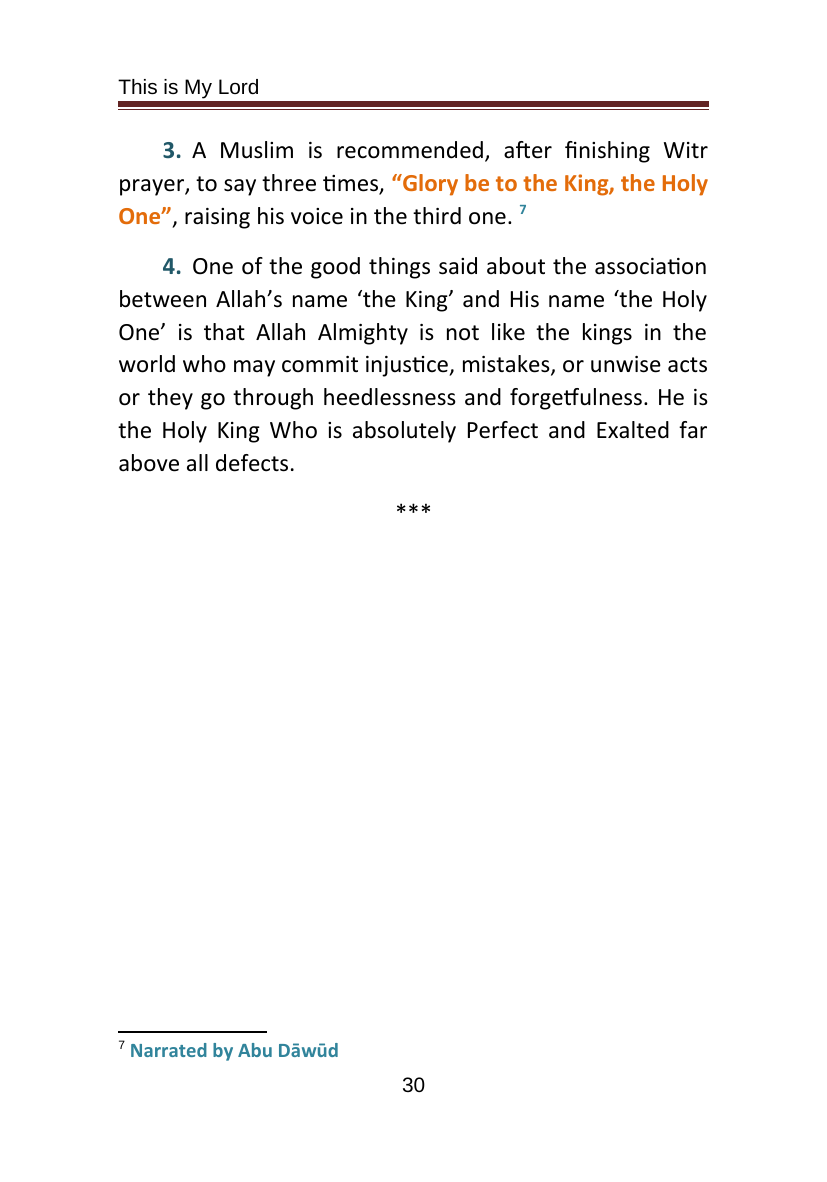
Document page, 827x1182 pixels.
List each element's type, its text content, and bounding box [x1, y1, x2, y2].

text *** [118, 497, 709, 527]
list A Muslim is recommended, after finishing Witr prayer, to say three times, “Glory be to the King, the Holy One”, raising his voice in the third one. [118, 134, 709, 231]
list One of the good things said about the association between Allah’s name ‘the King’ and His name ‘the Holy One’ is that Allah Almighty is not like the kings in the world who may commit injustice, mistakes, or unwise acts or they go through heedlessness and forgetfulness. He is the Holy King Who is absolutely Perfect and Exalted far above all defects. [118, 250, 709, 478]
